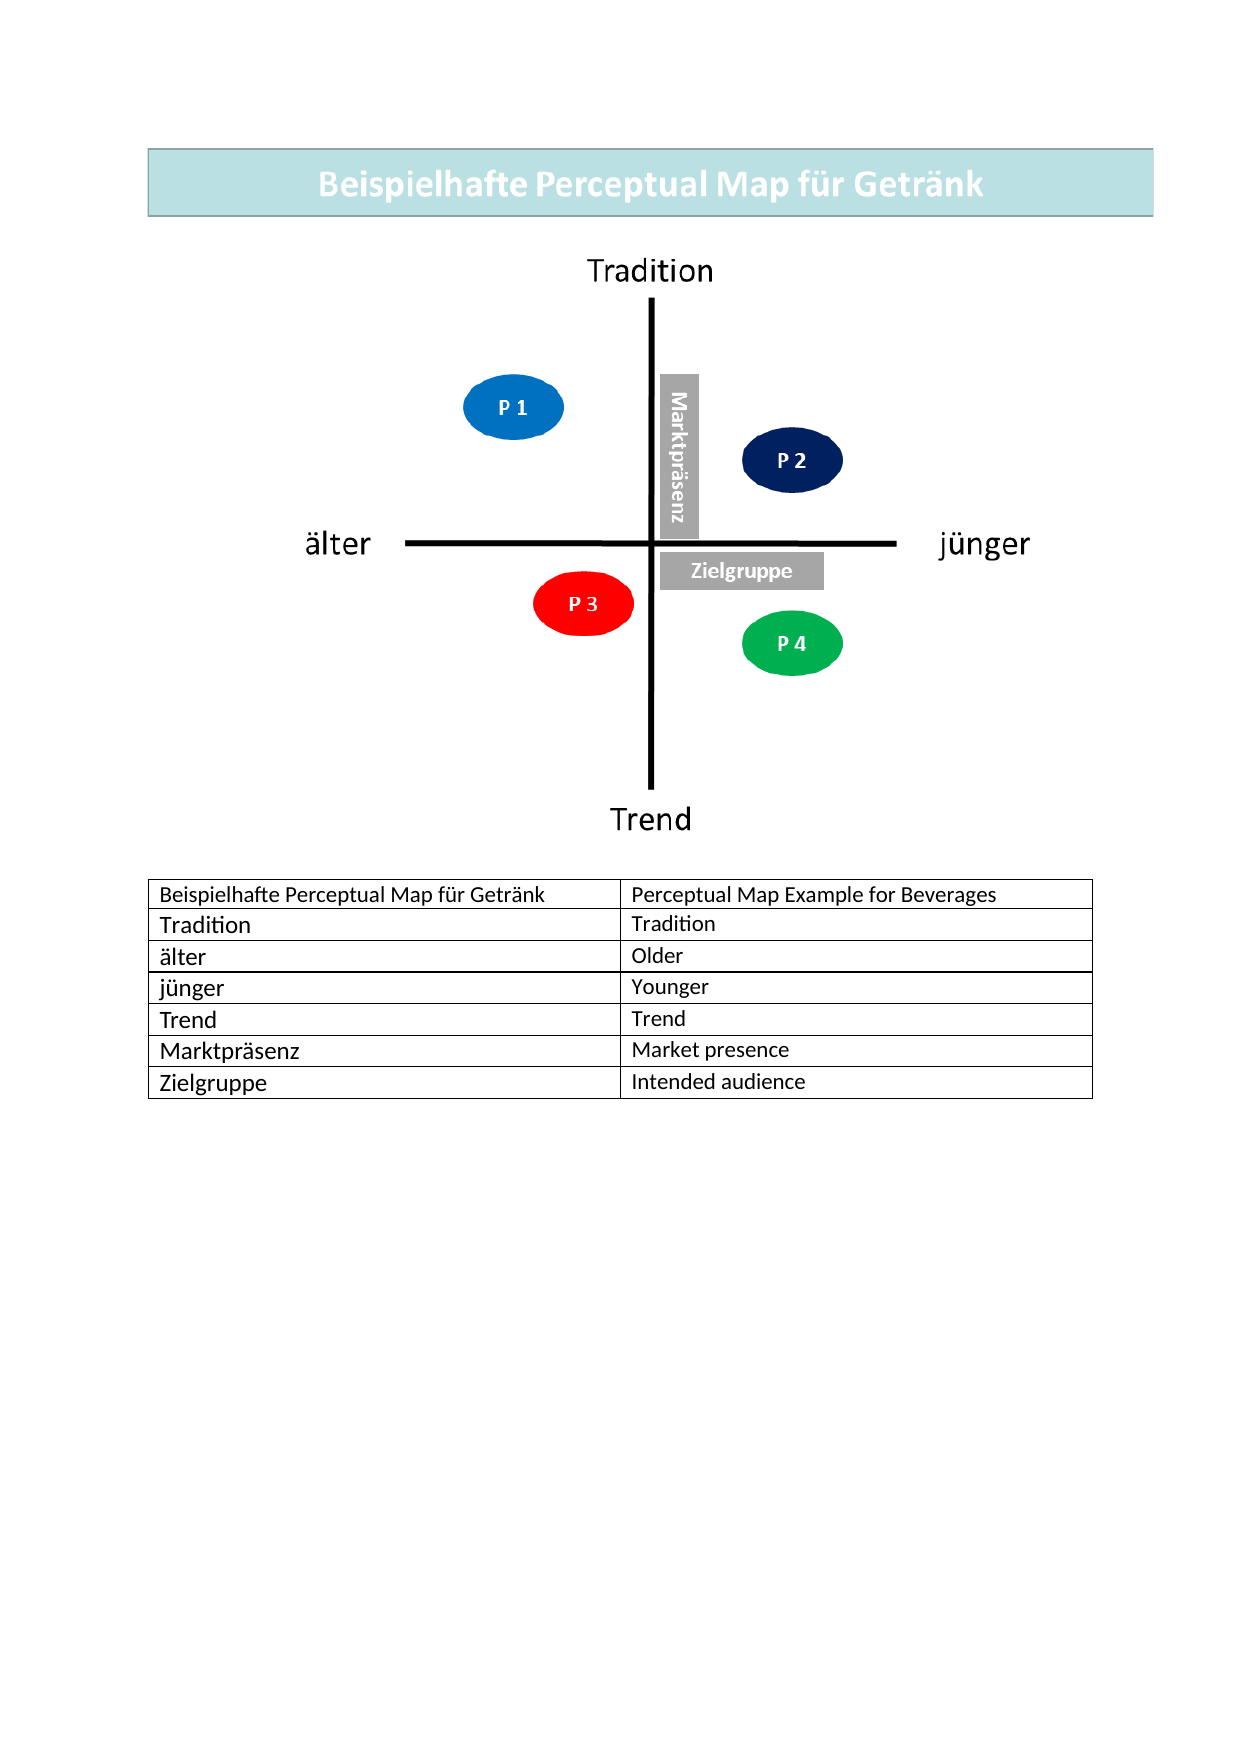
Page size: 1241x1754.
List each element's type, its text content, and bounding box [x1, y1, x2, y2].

table_cell Older [621, 941, 1092, 971]
table_cell Trend [621, 1004, 1092, 1034]
picture [147, 147, 1154, 861]
table_header Perceptual Map Example for Beverages [621, 880, 1092, 908]
table_cell Trend [149, 1004, 620, 1034]
table_header Beispielhafte Perceptual Map für Getränk [149, 880, 620, 908]
table_cell jünger [149, 973, 620, 1003]
table_cell Tradition [149, 909, 620, 940]
table_cell Market presence [621, 1036, 1092, 1066]
table_cell Marktpräsenz [149, 1036, 620, 1066]
table_cell Younger [621, 973, 1092, 1003]
table_cell Tradition [621, 909, 1092, 940]
table_cell älter [149, 941, 620, 971]
table_cell Intended audience [621, 1067, 1092, 1098]
table_cell Zielgruppe [149, 1067, 620, 1098]
